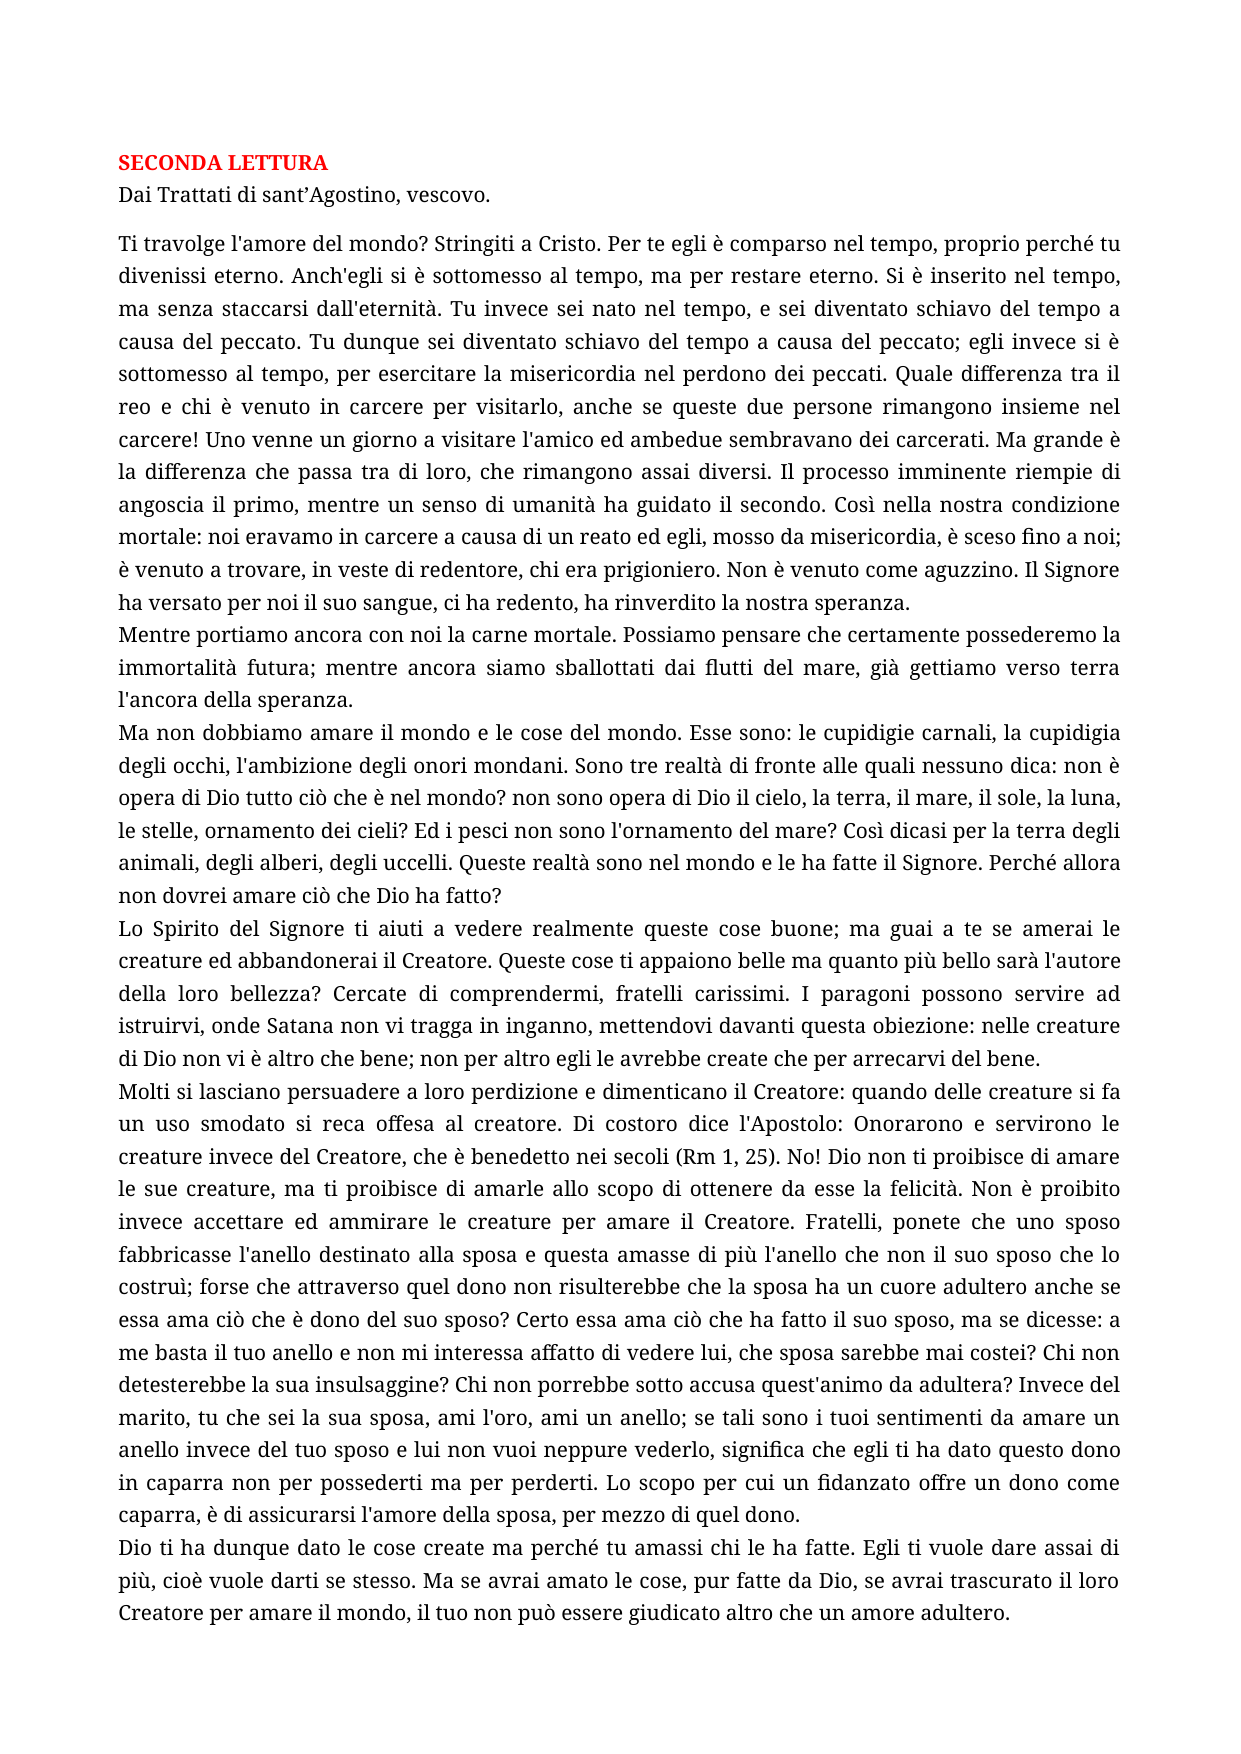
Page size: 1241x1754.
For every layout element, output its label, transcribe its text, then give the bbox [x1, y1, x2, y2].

text SECONDA LETTURA [118, 148, 1122, 176]
text Molti si lasciano persuadere a loro perdizione e dimenticano il Creatore: quando delle creature si fa un uso smodato si reca offesa al creatore. Di costoro dice l'Apostolo: Onorarono e servirono le creature invece del Creatore, che è benedetto nei secoli (Rm 1, 25). No! Dio non ti proibisce di amare le sue creature, ma ti proibisce di amarle allo scopo di ottenere da esse la felicità. Non è proibito invece accettare ed ammirare le creature per amare il Creatore. Fratelli, ponete che uno sposo fabbricasse l'anello destinato alla sposa e questa amasse di più l'anello che non il suo sposo che lo costruì; forse che attraverso quel dono non risulterebbe che la sposa ha un cuore adultero anche se essa ama ciò che è dono del suo sposo? Certo essa ama ciò che ha fatto il suo sposo, ma se dicesse: a me basta il tuo anello e non mi interessa affatto di vedere lui, che sposa sarebbe mai costei? Chi non detesterebbe la sua insulsaggine? Chi non porrebbe sotto accusa quest'animo da adultera? Invece del marito, tu che sei la sua sposa, ami l'oro, ami un anello; se tali sono i tuoi sentimenti da amare un anello invece del tuo sposo e lui non vuoi neppure vederlo, significa che egli ti ha dato questo dono in caparra non per possederti ma per perderti. Lo scopo per cui un fidanzato offre un dono come caparra, è di assicurarsi l'amore della sposa, per mezzo di quel dono. [118, 1077, 1122, 1529]
text Dai Trattati di sant’Agostino, vescovo. [118, 180, 1122, 209]
text Lo Spirito del Signore ti aiuti a vedere realmente queste cose buone; ma guai a te se amerai le creature ed abbandonerai il Creatore. Queste cose ti appaiono belle ma quanto più bello sarà l'autore della loro bellezza? Cercate di comprendermi, fratelli carissimi. I paragoni possono servire ad istruirvi, onde Satana non vi tragga in inganno, mettendovi davanti questa obiezione: nelle creature di Dio non vi è altro che bene; non per altro egli le avrebbe create che per arrecarvi del bene. [118, 914, 1122, 1073]
text Mentre portiamo ancora con noi la carne mortale. Possiamo pensare che certamente possederemo la immortalità futura; mentre ancora siamo sballottati dai flutti del mare, già gettiamo verso terra l'ancora della speranza. [118, 620, 1122, 714]
text Dio ti ha dunque dato le cose create ma perché tu amassi chi le ha fatte. Egli ti vuole dare assai di più, cioè vuole darti se stesso. Ma se avrai amato le cose, pur fatte da Dio, se avrai trascurato il loro Creatore per amare il mondo, il tuo non può essere giudicato altro che un amore adultero. [118, 1533, 1122, 1627]
text Ti travolge l'amore del mondo? Stringiti a Cristo. Per te egli è comparso nel tempo, proprio perché tu divenissi eterno. Anch'egli si è sottomesso al tempo, ma per restare eterno. Si è inserito nel tempo, ma senza staccarsi dall'eternità. Tu invece sei nato nel tempo, e sei diventato schiavo del tempo a causa del peccato. Tu dunque sei diventato schiavo del tempo a causa del peccato; egli invece si è sottomesso al tempo, per esercitare la misericordia nel perdono dei peccati. Quale differenza tra il reo e chi è venuto in carcere per visitarlo, anche se queste due persone rimangono insieme nel carcere! Uno venne un giorno a visitare l'amico ed ambedue sembravano dei carcerati. Ma grande è la differenza che passa tra di loro, che rimangono assai diversi. Il processo imminente riempie di angoscia il primo, mentre un senso di umanità ha guidato il secondo. Così nella nostra condizione mortale: noi eravamo in carcere a causa di un reato ed egli, mosso da misericordia, è sceso fino a noi; è venuto a trovare, in veste di redentore, chi era prigioniero. Non è venuto come aguzzino. Il Signore ha versato per noi il suo sangue, ci ha redento, ha rinverdito la nostra speranza. [118, 229, 1122, 616]
text Ma non dobbiamo amare il mondo e le cose del mondo. Esse sono: le cupidigie carnali, la cupidigia degli occhi, l'ambizione degli onori mondani. Sono tre realtà di fronte alle quali nessuno dica: non è opera di Dio tutto ciò che è nel mondo? non sono opera di Dio il cielo, la terra, il mare, il sole, la luna, le stelle, ornamento dei cieli? Ed i pesci non sono l'ornamento del mare? Così dicasi per la terra degli animali, degli alberi, degli uccelli. Queste realtà sono nel mondo e le ha fatte il Signore. Perché allora non dovrei amare ciò che Dio ha fatto? [118, 718, 1122, 909]
